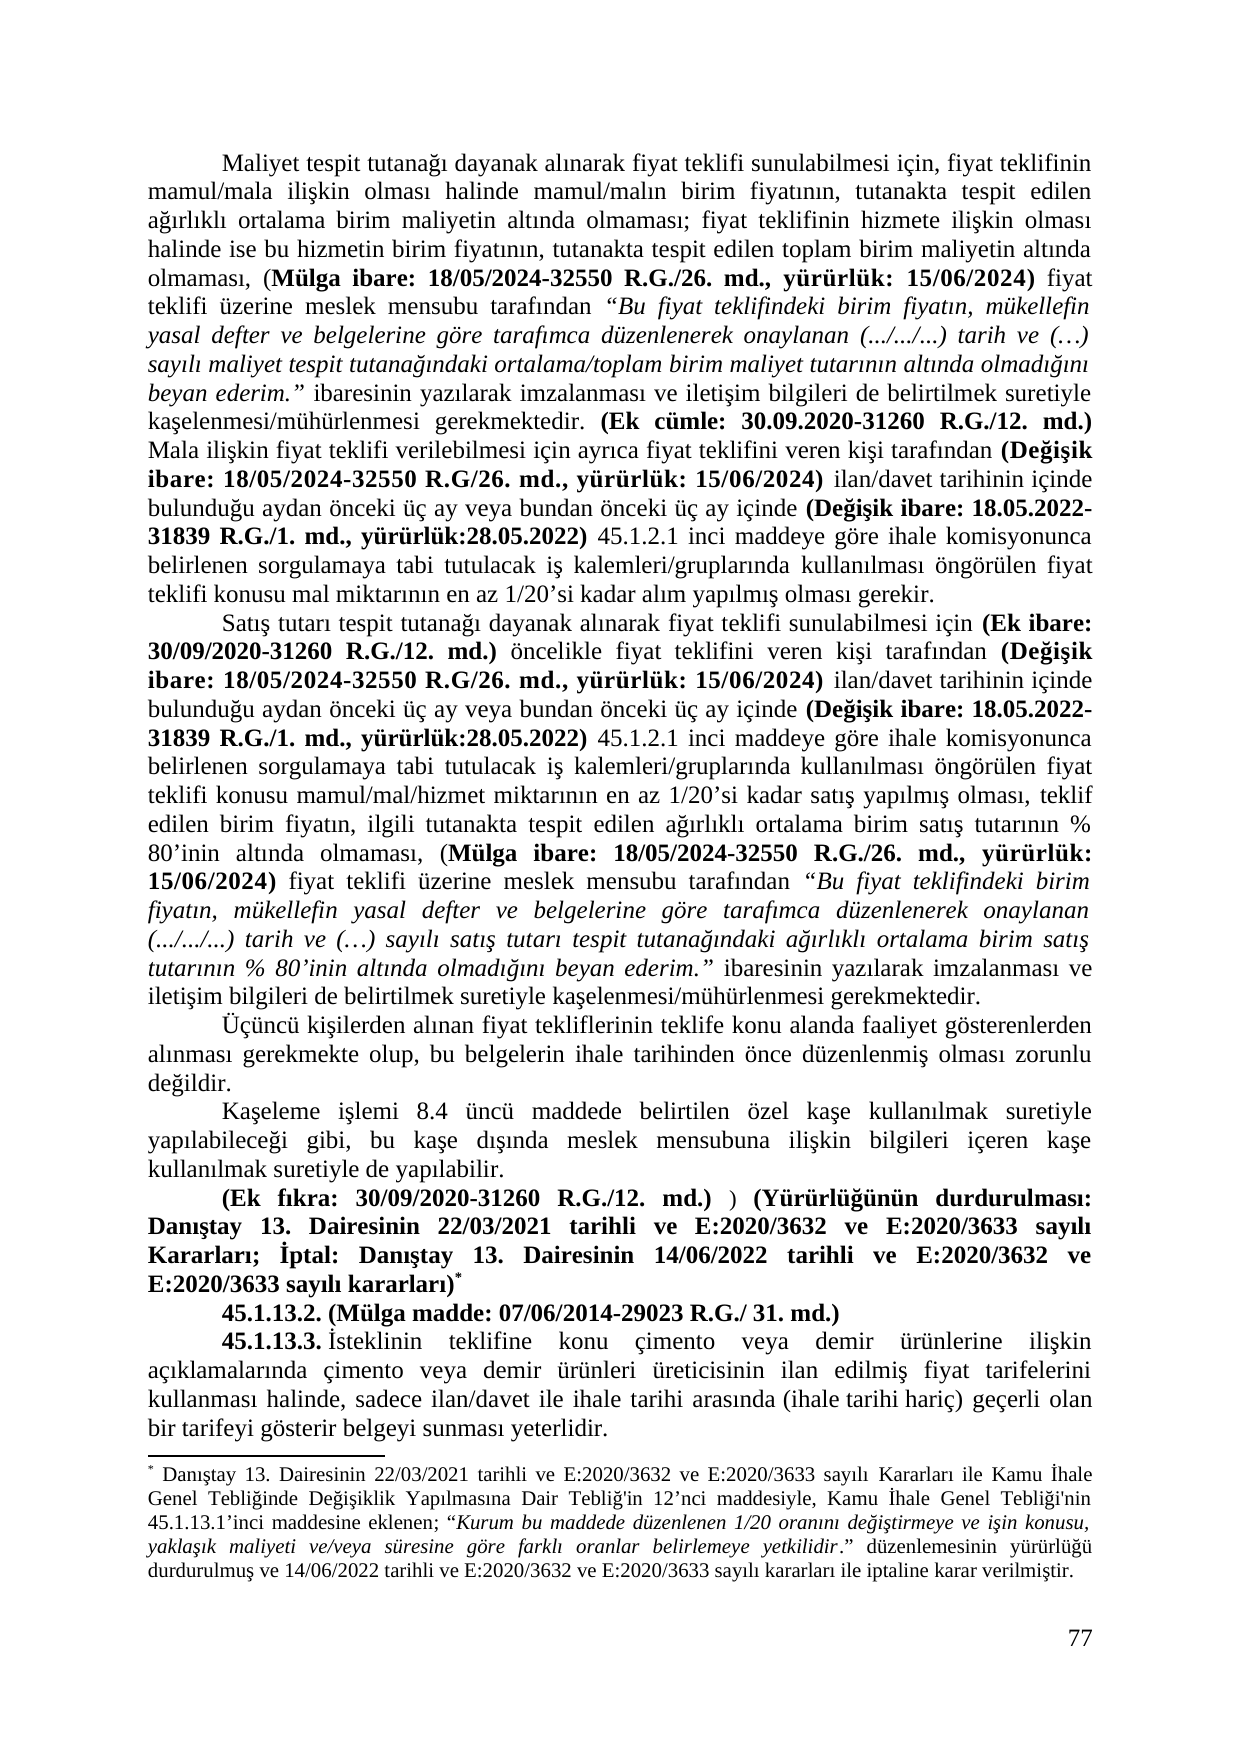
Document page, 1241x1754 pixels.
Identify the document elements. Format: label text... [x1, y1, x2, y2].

text Üçüncü kişilerden alınan fiyat tekliflerinin teklife konu alanda faaliyet gösterenlerden alınması gerekmekte olup, bu belgelerin ihale tarihinden önce düzenlenmiş olması zorunlu değildir. [148, 1010, 1092, 1096]
text Kaşeleme işlemi 8.4 üncü maddede belirtilen özel kaşe kullanılmak suretiyle yapılabileceği gibi, bu kaşe dışında meslek mensubuna ilişkin bilgileri içeren kaşe kullanılmak suretiyle de yapılabilir. [148, 1096, 1092, 1183]
text Maliyet tespit tutanağı dayanak alınarak fiyat teklifi sunulabilmesi için, fiyat teklifinin mamul/mala ilişkin olması halinde mamul/malın birim fiyatının, tutanakta tespit edilen ağırlıklı ortalama birim maliyetin altında olmaması; fiyat teklifinin hizmete ilişkin olması halinde ise bu hizmetin birim fiyatının, tutanakta tespit edilen toplam birim maliyetin altında olmaması, (Mülga ibare: 18/05/2024-32550 R.G./26. md., yürürlük: 15/06/2024) fiyat teklifi üzerine meslek mensubu tarafından “Bu fiyat teklifindeki birim fiyatın, mükellefin yasal defter ve belgelerine göre tarafımca düzenlenerek onaylanan (.../.../...) tarih ve (…) sayılı maliyet tespit tutanağındaki ortalama/toplam birim maliyet tutarının altında olmadığını beyan ederim.” ibaresinin yazılarak imzalanması ve iletişim bilgileri de belirtilmek suretiyle kaşelenmesi/mühürlenmesi gerekmektedir. (Ek cümle: 30.09.2020-31260 R.G./12. md.) Mala ilişkin fiyat teklifi verilebilmesi için ayrıca fiyat teklifini veren kişi tarafından (Değişik ibare: 18/05/2024-32550 R.G/26. md., yürürlük: 15/06/2024) ilan/davet tarihinin içinde bulunduğu aydan önceki üç ay veya bundan önceki üç ay içinde (Değişik ibare: 18.05.2022-31839 R.G./1. md., yürürlük:28.05.2022) 45.1.2.1 inci maddeye göre ihale komisyonunca belirlenen sorgulamaya tabi tutulacak iş kalemleri/gruplarında kullanılması öngörülen fiyat teklifi konusu mal miktarının en az 1/20’si kadar alım yapılmış olması gerekir. [148, 148, 1092, 608]
text Satış tutarı tespit tutanağı dayanak alınarak fiyat teklifi sunulabilmesi için (Ek ibare: 30/09/2020-31260 R.G./12. md.) öncelikle fiyat teklifini veren kişi tarafından (Değişik ibare: 18/05/2024-32550 R.G/26. md., yürürlük: 15/06/2024) ilan/davet tarihinin içinde bulunduğu aydan önceki üç ay veya bundan önceki üç ay içinde (Değişik ibare: 18.05.2022-31839 R.G./1. md., yürürlük:28.05.2022) 45.1.2.1 inci maddeye göre ihale komisyonunca belirlenen sorgulamaya tabi tutulacak iş kalemleri/gruplarında kullanılması öngörülen fiyat teklifi konusu mamul/mal/hizmet miktarının en az 1/20’si kadar satış yapılmış olması, teklif edilen birim fiyatın, ilgili tutanakta tespit edilen ağırlıklı ortalama birim satış tutarının % 80’inin altında olmaması, (Mülga ibare: 18/05/2024-32550 R.G./26. md., yürürlük: 15/06/2024) fiyat teklifi üzerine meslek mensubu tarafından “Bu fiyat teklifindeki birim fiyatın, mükellefin yasal defter ve belgelerine göre tarafımca düzenlenerek onaylanan (.../.../...) tarih ve (…) sayılı satış tutarı tespit tutanağındaki ağırlıklı ortalama birim satış tutarının % 80’inin altında olmadığını beyan ederim.” ibaresinin yazılarak imzalanması ve iletişim bilgileri de belirtilmek suretiyle kaşelenmesi/mühürlenmesi gerekmektedir. [148, 608, 1092, 1010]
text (Ek fıkra: 30/09/2020-31260 R.G./12. md.) ) (Yürürlüğünün durdurulması: Danıştay 13. Dairesinin 22/03/2021 tarihli ve E:2020/3632 ve E:2020/3633 sayılı Kararları; İptal: Danıştay 13. Dairesinin 14/06/2022 tarihli ve E:2020/3632 ve E:2020/3633 sayılı kararları) [148, 1183, 1092, 1298]
text 45.1.13.3. İsteklinin teklifine konu çimento veya demir ürünlerine ilişkin açıklamalarında çimento veya demir ürünleri üreticisinin ilan edilmiş fiyat tarifelerini kullanması halinde, sadece ilan/davet ile ihale tarihi arasında (ihale tarihi hariç) geçerli olan bir tarifeyi gösterir belgeyi sunması yeterlidir. [148, 1326, 1092, 1441]
text 45.1.13.2. (Mülga madde: 07/06/2014-29023 R.G./ 31. md.) [148, 1298, 1092, 1326]
